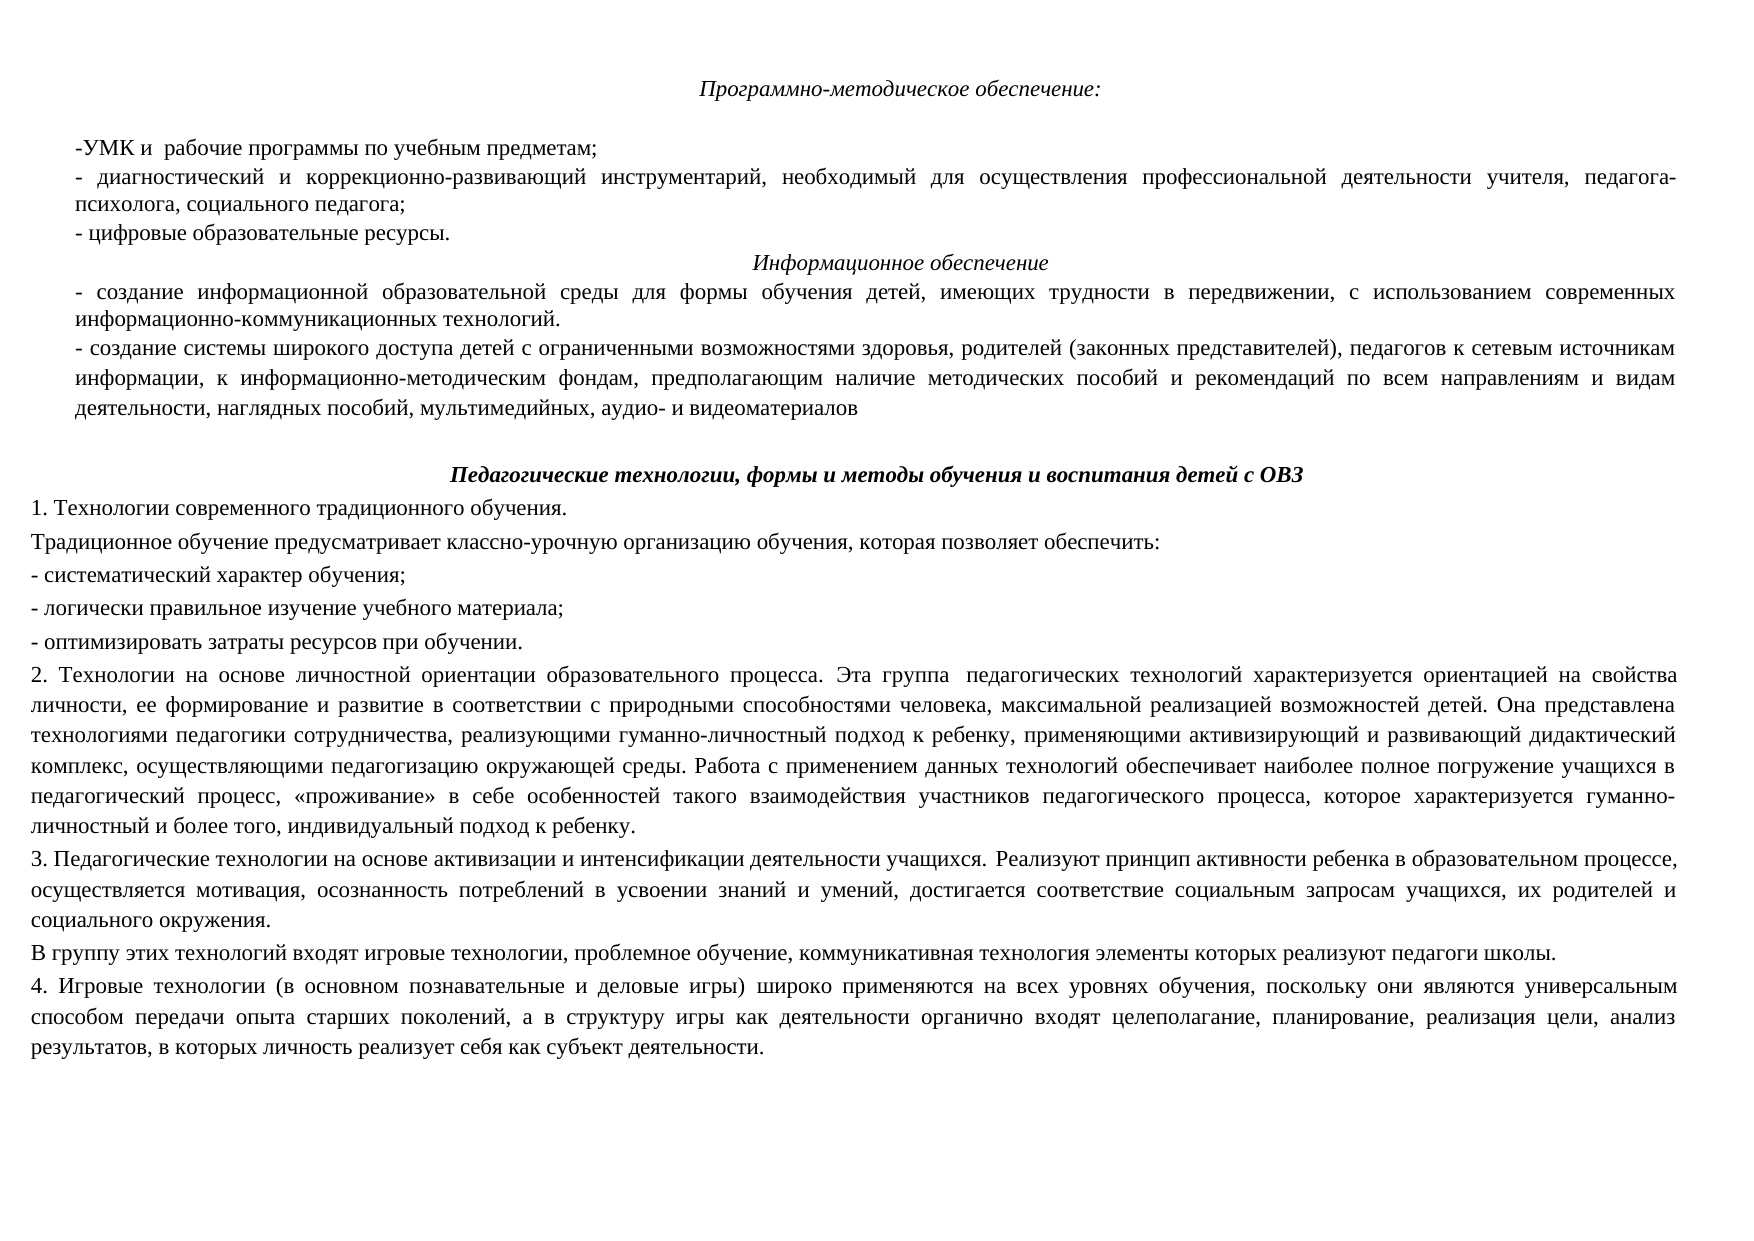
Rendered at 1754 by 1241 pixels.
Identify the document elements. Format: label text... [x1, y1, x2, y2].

text Педагогические технологии, формы и методы обучения и воспитания детей с ОВЗ [75, 461, 1679, 487]
text 2. Технологии на основе личностной ориентации образовательного процесса. Эта группа педагогических технологий характеризуется ориентацией на свойства личности, ее формирование и развитие в соответствии с природными способностями человека, максимальной реализацией возможностей детей. Она представлена технологиями педагогики сотрудничества, реализующими гуманно-личностный подход к ребенку, применяющими активизирующий и развивающий дидактический комплекс, осуществляющими педагогизацию окружающей среды. Работа с применением данных технологий обеспечивает наиболее полное погружение учащихся в педагогический процесс, «проживание» в себе особенностей такого взаимодействия участников педагогического процесса, которое характеризуется гуманно-личностный и более того, индивидуальный подход к ребенку. [31, 661, 1679, 838]
text - создание информационной образовательной среды для формы обучения детей, имеющих трудности в передвижении, с использованием современных информационно-коммуникационных технологий. [75, 278, 1679, 331]
text - логически правильное изучение учебного материала; [31, 594, 1679, 621]
text 4. Игровые технологии (в основном познавательные и деловые игры) широко применяются на всех уровнях обучения, поскольку они являются универсальным способом передачи опыта старших поколений, а в структуру игры как деятельности органично входят целеполагание, планирование, реализация цели, анализ результатов, в которых личность реализует себя как субъект деятельности. [31, 973, 1679, 1059]
text - цифровые образовательные ресурсы. [75, 219, 1679, 246]
text 1. Технологии современного традиционного обучения. [31, 494, 1679, 521]
text В группу этих технологий входят игровые технологии, проблемное обучение, коммуникативная технология элементы которых реализуют педагоги школы. [31, 939, 1679, 966]
text - диагностический и коррекционно-развивающий инструментарий, необходимый для осуществления профессиональной деятельности учителя, педагога-психолога, социального педагога; [75, 163, 1679, 216]
text - систематический характер обучения; [31, 561, 1679, 587]
text 3. Педагогические технологии на основе активизации и интенсификации деятельности учащихся. Реализуют принцип активности ребенка в образовательном процессе, осуществляется мотивация, осознанность потреблений в усвоении знаний и умений, достигается соответствие социальным запросам учащихся, их родителей и социального окружения. [31, 846, 1679, 932]
text Информационное обеспечение [75, 249, 1679, 275]
text -УМК и рабочие программы по учебным предметам; [75, 134, 1679, 160]
text - оптимизировать затраты ресурсов при обучении. [31, 628, 1679, 654]
text Традиционное обучение предусматривает классно-урочную организацию обучения, которая позволяет обеспечить: [31, 528, 1679, 554]
text Программно-методическое обеспечение: [75, 75, 1679, 101]
text - создание системы широкого доступа детей с ограниченными возможностями здоровья, родителей (законных представителей), педагогов к сетевым источникам информации, к информационно-методическим фондам, предполагающим наличие методических пособий и рекомендаций по всем направлениям и видам деятельности, наглядных пособий, мультимедийных, аудио- и видеоматериалов [75, 334, 1679, 421]
